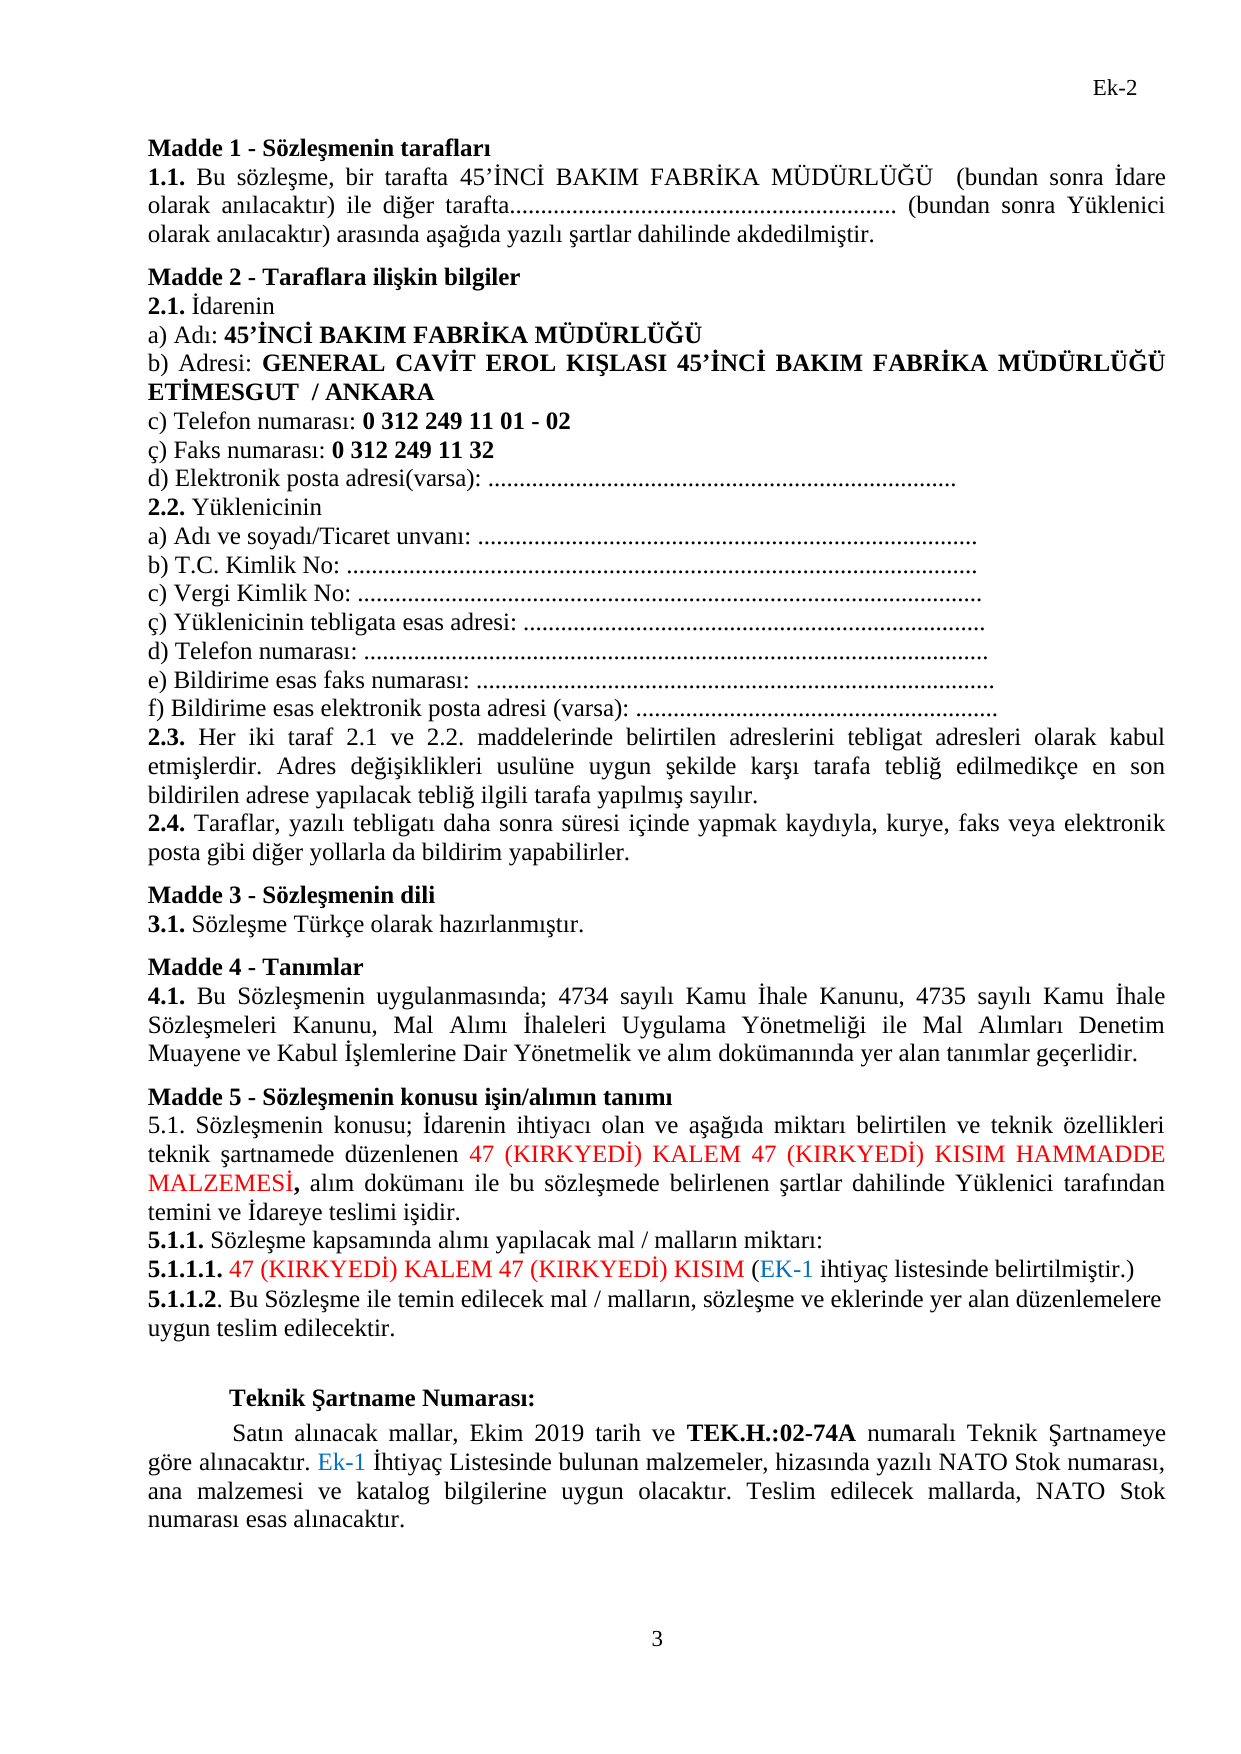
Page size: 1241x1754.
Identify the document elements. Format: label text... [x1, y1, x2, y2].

text Teknik Şartname Numarası: [148, 1383, 1166, 1412]
text 5.1.1.1. 47 (KIRKYEDİ) KALEM 47 (KIRKYEDİ) KISIM (EK-1 ihtiyaç listesinde belirtilmiştir.) [148, 1254, 1166, 1283]
text 2.2. Yüklenicinin [148, 492, 1166, 521]
text Madde 1 - Sözleşmenin tarafları [148, 133, 1166, 162]
text a) Adı ve soyadı/Ticaret unvanı: ................................................................................ [148, 521, 1166, 550]
text 4.1. Bu Sözleşmenin uygulanmasında; 4734 sayılı Kamu İhale Kanunu, 4735 sayılı Kamu İhale Sözleşmeleri Kanunu, Mal Alımı İhaleleri Uygulama Yönetmeliği ile Mal Alımları Denetim Muayene ve Kabul İşlemlerine Dair Yönetmelik ve alım dokümanında yer alan tanımlar geçerlidir. [148, 981, 1166, 1067]
text 1.1. Bu sözleşme, bir tarafta 45’İNCİ BAKIM FABRİKA MÜDÜRLÜĞÜ (bundan sonra İdare olarak anılacaktır) ile diğer tarafta.............................................................. (bundan sonra Yüklenici olarak anılacaktır) arasında aşağıda yazılı şartlar dahilinde akdedilmiştir. [148, 162, 1166, 248]
text Madde 5 - Sözleşmenin konusu işin/alımın tanımı [148, 1082, 1166, 1110]
text 5.1. Sözleşmenin konusu; İdarenin ihtiyacı olan ve aşağıda miktarı belirtilen ve teknik özellikleri teknik şartnamede düzenlenen 47 (KIRKYEDİ) KALEM 47 (KIRKYEDİ) KISIM HAMMADDE MALZEMESİ, alım dokümanı ile bu sözleşmede belirlenen şartlar dahilinde Yüklenici tarafından temini ve İdareye teslimi işidir. [148, 1110, 1166, 1225]
text ç) Yüklenicinin tebligata esas adresi: .......................................................................... [148, 607, 1166, 636]
text 5.1.1.2. Bu Sözleşme ile temin edilecek mal / malların, sözleşme ve eklerinde yer alan düzenlemelere uygun teslim edilecektir. [148, 1284, 1166, 1342]
text Madde 2 - Taraflara ilişkin bilgiler [148, 262, 1166, 291]
text 2.4. Taraflar, yazılı tebligatı daha sonra süresi içinde yapmak kaydıyla, kurye, faks veya elektronik posta gibi diğer yollarla da bildirim yapabilirler. [148, 808, 1166, 866]
text 2.3. Her iki taraf 2.1 ve 2.2. maddelerinde belirtilen adreslerini tebligat adresleri olarak kabul etmişlerdir. Adres değişiklikleri usulüne uygun şekilde karşı tarafa tebliğ edilmedikçe en son bildirilen adrese yapılacak tebliğ ilgili tarafa yapılmış sayılır. [148, 722, 1166, 808]
text Madde 3 - Sözleşmenin dili [148, 880, 1166, 909]
text f) Bildirime esas elektronik posta adresi (varsa): .......................................................... [148, 693, 1166, 722]
text c) Telefon numarası: 0 312 249 11 01 - 02 [148, 406, 1166, 435]
text Madde 4 - Tanımlar [148, 952, 1166, 981]
text e) Bildirime esas faks numarası: ................................................................................... [148, 665, 1166, 693]
text 2.1. İdarenin [148, 291, 1166, 320]
text d) Elektronik posta adresi(varsa): ........................................................................... [148, 463, 1166, 492]
text b) Adresi: GENERAL CAVİT EROL KIŞLASI 45’İNCİ BAKIM FABRİKA MÜDÜRLÜĞÜ ETİMESGUT / ANKARA [148, 348, 1166, 406]
text ç) Faks numarası: 0 312 249 11 32 [148, 435, 1166, 463]
text b) T.C. Kimlik No: ..................................................................................................... [148, 550, 1166, 578]
text 3.1. Sözleşme Türkçe olarak hazırlanmıştır. [148, 909, 1166, 938]
text d) Telefon numarası: .................................................................................................... [148, 636, 1166, 665]
text 5.1.1. Sözleşme kapsamında alımı yapılacak mal / malların miktarı: [148, 1225, 1166, 1254]
text a) Adı: 45’İNCİ BAKIM FABRİKA MÜDÜRLÜĞÜ [148, 320, 1166, 348]
text Satın alınacak mallar, Ekim 2019 tarih ve TEK.H.:02-74A numaralı Teknik Şartnameye göre alınacaktır. Ek-1 İhtiyaç Listesinde bulunan malzemeler, hizasında yazılı NATO Stok numarası, ana malzemesi ve katalog bilgilerine uygun olacaktır. Teslim edilecek mallarda, NATO Stok numarası esas alınacaktır. [148, 1418, 1166, 1533]
text c) Vergi Kimlik No: .................................................................................................... [148, 578, 1166, 607]
